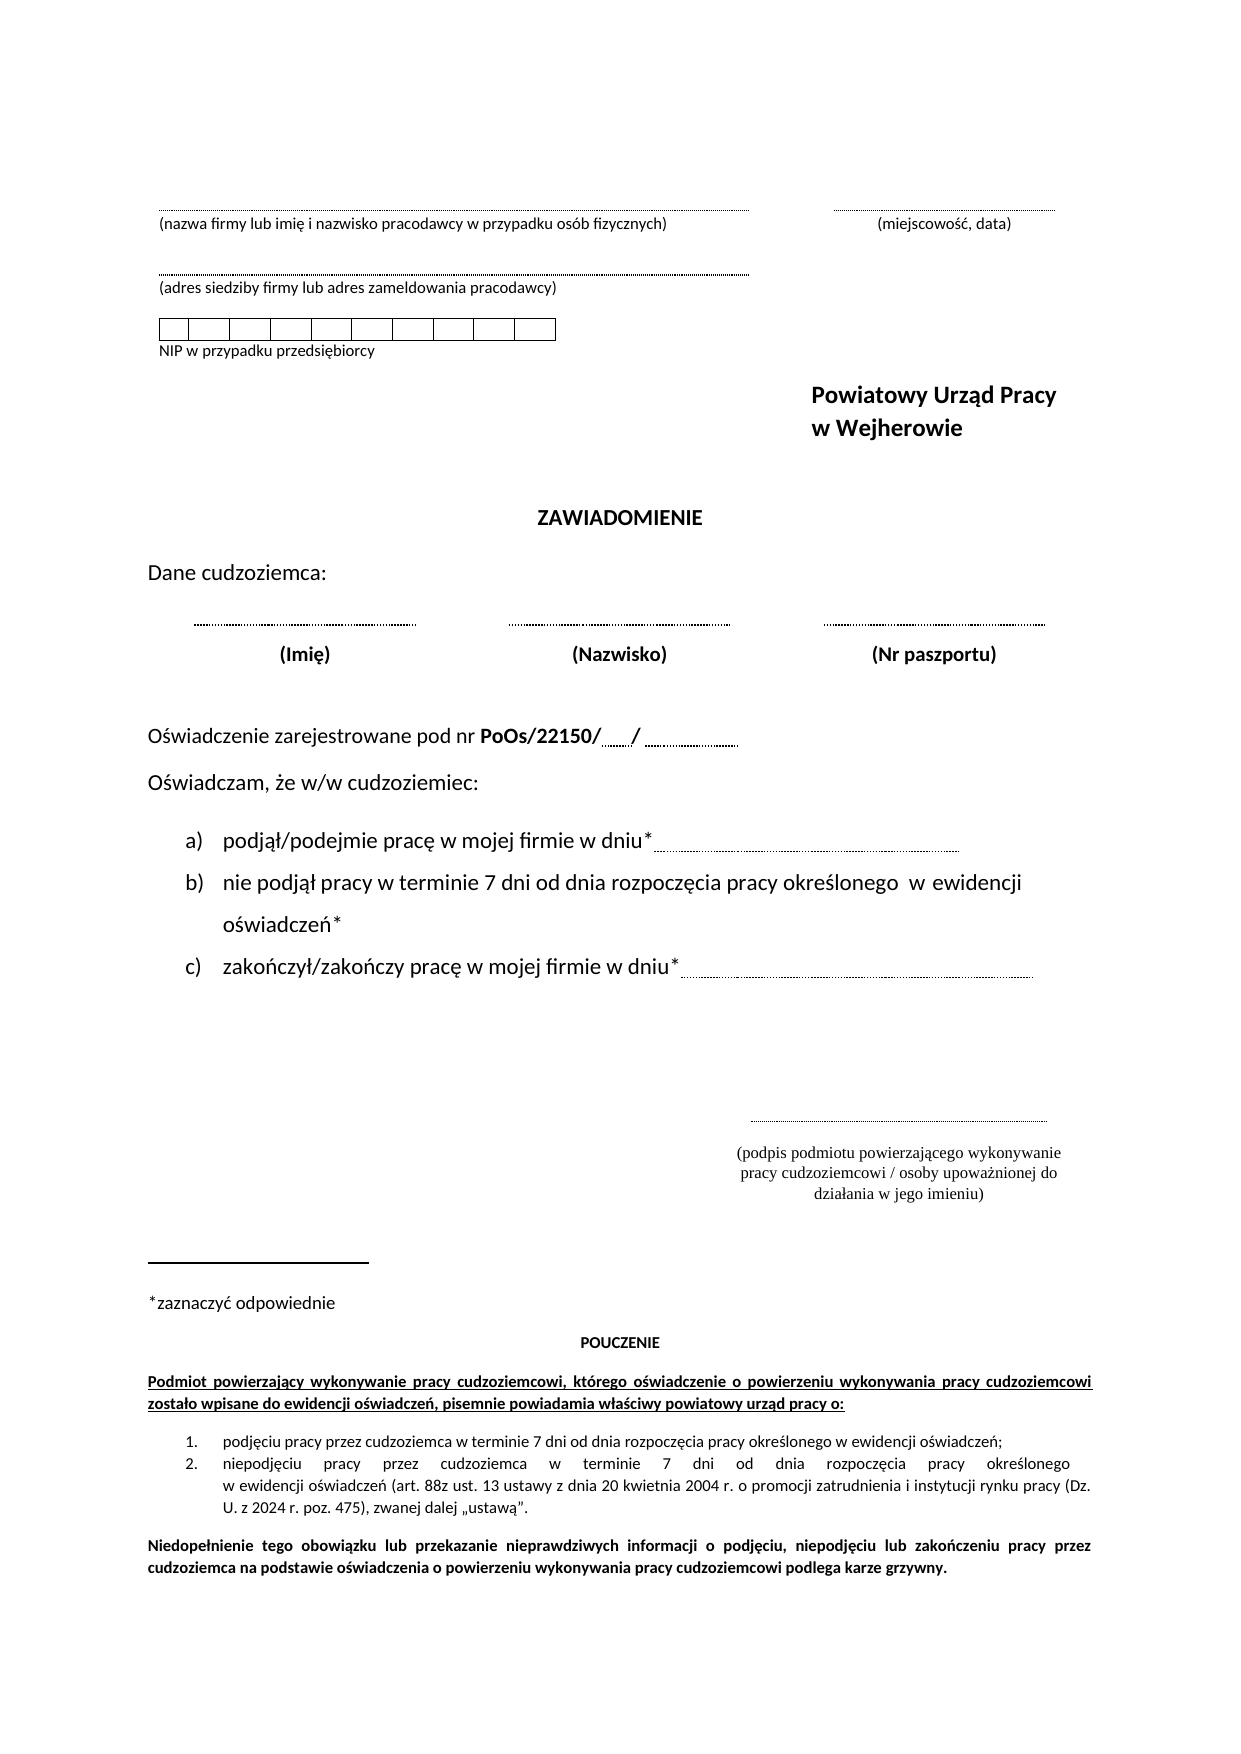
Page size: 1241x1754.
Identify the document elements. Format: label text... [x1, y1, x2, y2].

text NIP w przypadku przedsiębiorcy [148, 341, 1093, 361]
list nie podjął pracy w terminie 7 dni od dnia rozpoczęcia pracy określonego w ewidencji oświadczeń* [185, 868, 1093, 938]
table_header (Imię) [148, 603, 462, 678]
list zakończył/zakończy pracę w mojej firmie w dniu* [185, 952, 1093, 981]
text Dane cudzoziemca: [148, 558, 1093, 586]
list podjął/podejmie pracę w mojej firmie w dniu* [185, 827, 1093, 854]
list niepodjęciu pracy przez cudzoziemca w terminie 7 dni od dnia rozpoczęcia pracy określonego w ewidencji oświadczeń (art. 88z ust. 13 ustawy z dnia 20 kwietnia 2004 r. o promocji zatrudnienia i instytucji rynku pracy (Dz. U. z 2024 r. poz. 475), zwanej dalej „ustawą”. [185, 1453, 1093, 1517]
text *zaznaczyć odpowiednie [148, 1291, 1093, 1314]
text ZAWIADOMIENIE [148, 503, 1093, 531]
table_header [352, 319, 392, 340]
table_header (Nr paszportu) [777, 603, 1092, 678]
table_header [474, 319, 514, 340]
table_header (miejscowość, data) [797, 189, 1092, 298]
table_header (nazwa firmy lub imię i nazwisko pracodawcy w przypadku osób fizycznych) (adres siedziby firmy lub adres zameldowania pracodawcy) [148, 189, 797, 298]
table_header [434, 319, 473, 340]
text Podmiot powierzający wykonywanie pracy cudzoziemcowi, którego oświadczenie o powierzeniu wykonywania pracy cudzoziemcowi zostało wpisane do ewidencji oświadczeń, pisemnie powiadamia właściwy powiatowy urząd pracy o: [148, 1371, 1093, 1389]
table_header [271, 319, 311, 340]
table_header [160, 319, 188, 340]
text Oświadczam, że w/w cudzoziemiec: [148, 768, 1093, 796]
text Niedopełnienie tego obowiązku lub przekazanie nieprawdziwych informacji o podjęciu, niepodjęciu lub zakończeniu pracy przez cudzoziemca na podstawie oświadczenia o powierzeniu wykonywania pracy cudzoziemcowi podlega karze grzywny. [148, 1536, 1093, 1578]
table_header [312, 319, 351, 340]
text POUCZENIE [148, 1332, 1093, 1353]
text Oświadczenie zarejestrowane pod nr PoOs/22150/ / [148, 722, 1093, 749]
table_header [189, 319, 229, 340]
table_header [393, 319, 433, 340]
text Podmiot powierzający wykonywanie pracy cudzoziemcowi, którego oświadczenie o powierzeniu wykonywania pracy cudzoziemcowi zostało wpisane do ewidencji oświadczeń, pisemnie powiadamia właściwy powiatowy urząd pracy o: [148, 1390, 1093, 1413]
table_header [515, 319, 555, 340]
text Powiatowy Urząd Pracy w Wejherowie [811, 379, 1093, 443]
list podjęciu pracy przez cudzoziemca w terminie 7 dni od dnia rozpoczęcia pracy określonego w ewidencji oświadczeń; [185, 1431, 1093, 1452]
table_header [230, 319, 270, 340]
table_header (Nazwisko) [462, 603, 777, 678]
